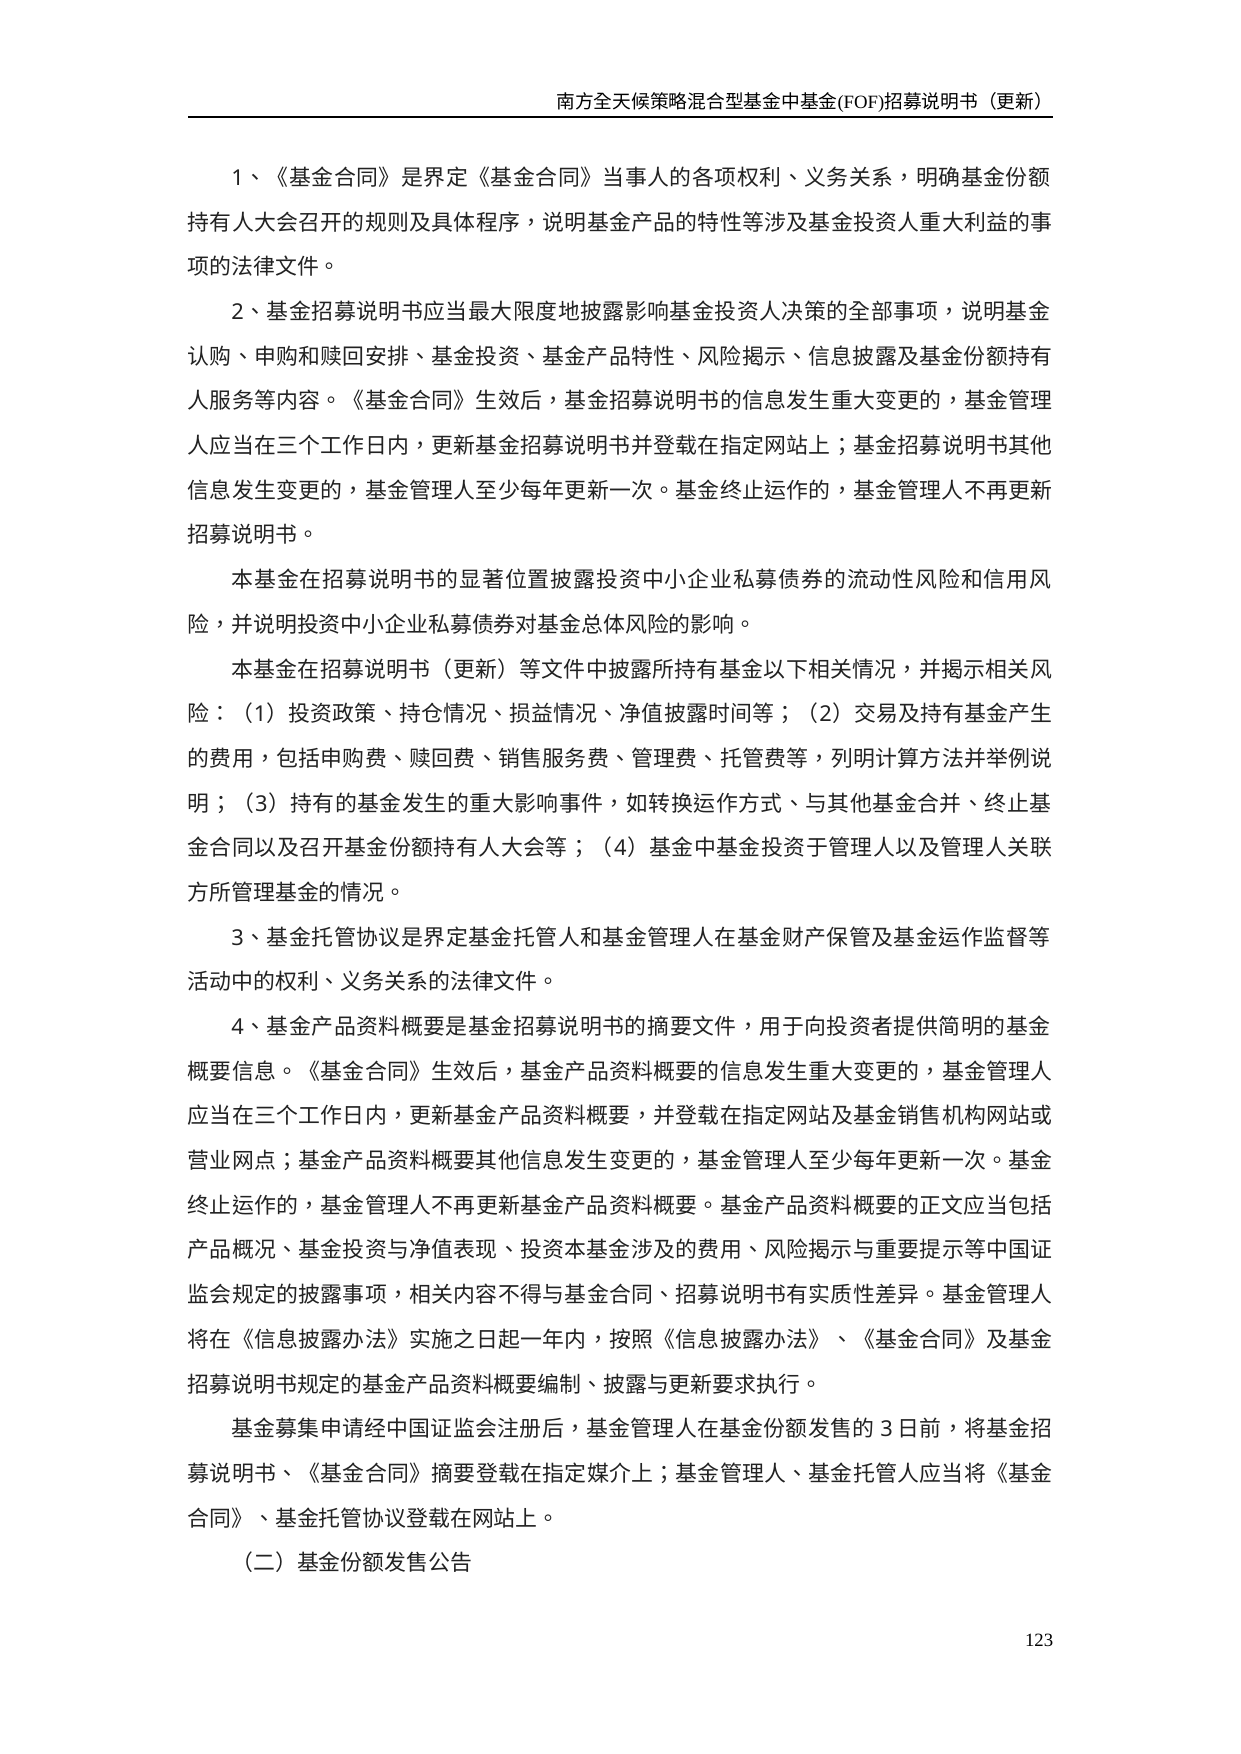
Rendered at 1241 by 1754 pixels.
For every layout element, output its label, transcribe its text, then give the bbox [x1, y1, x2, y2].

text 本基金在招募说明书（更新）等文件中披露所持有基金以下相关情况，并揭示相关风险：（1）投资政策、持仓情况、损益情况、净值披露时间等；（2）交易及持有基金产生的费用，包括申购费、赎回费、销售服务费、管理费、托管费等，列明计算方法并举例说明；（3）持有的基金发生的重大影响事件，如转换运作方式、与其他基金合并、终止基金合同以及召开基金份额持有人大会等；（4）基金中基金投资于管理人以及管理人关联方所管理基金的情况。 [187, 653, 1053, 907]
text 基金募集申请经中国证监会注册后，基金管理人在基金份额发售的3日前，将基金招募说明书、《基金合同》摘要登载在指定媒介上；基金管理人、基金托管人应当将《基金合同》、基金托管协议登载在网站上。 [187, 1413, 1053, 1532]
text 1、《基金合同》是界定《基金合同》当事人的各项权利、义务关系，明确基金份额持有人大会召开的规则及具体程序，说明基金产品的特性等涉及基金投资人重大利益的事项的法律文件。 [187, 162, 1053, 281]
text 3、基金托管协议是界定基金托管人和基金管理人在基金财产保管及基金运作监督等活动中的权利、义务关系的法律文件。 [187, 922, 1053, 996]
text 本基金在招募说明书的显著位置披露投资中小企业私募债券的流动性风险和信用风险，并说明投资中小企业私募债券对基金总体风险的影响。 [187, 564, 1053, 639]
text 4、基金产品资料概要是基金招募说明书的摘要文件，用于向投资者提供简明的基金概要信息。《基金合同》生效后，基金产品资料概要的信息发生重大变更的，基金管理人应当在三个工作日内，更新基金产品资料概要，并登载在指定网站及基金销售机构网站或营业网点；基金产品资料概要其他信息发生变更的，基金管理人至少每年更新一次。基金终止运作的，基金管理人不再更新基金产品资料概要。基金产品资料概要的正文应当包括产品概况、基金投资与净值表现、投资本基金涉及的费用、风险揭示与重要提示等中国证监会规定的披露事项，相关内容不得与基金合同、招募说明书有实质性差异。基金管理人将在《信息披露办法》实施之日起一年内，按照《信息披露办法》、《基金合同》及基金招募说明书规定的基金产品资料概要编制、披露与更新要求执行。 [187, 1011, 1053, 1398]
text 2、基金招募说明书应当最大限度地披露影响基金投资人决策的全部事项，说明基金认购、申购和赎回安排、基金投资、基金产品特性、风险揭示、信息披露及基金份额持有人服务等内容。《基金合同》生效后，基金招募说明书的信息发生重大变更的，基金管理人应当在三个工作日内，更新基金招募说明书并登载在指定网站上；基金招募说明书其他信息发生变更的，基金管理人至少每年更新一次。基金终止运作的，基金管理人不再更新招募说明书。 [187, 296, 1053, 549]
text （二）基金份额发售公告 [187, 1547, 1053, 1577]
